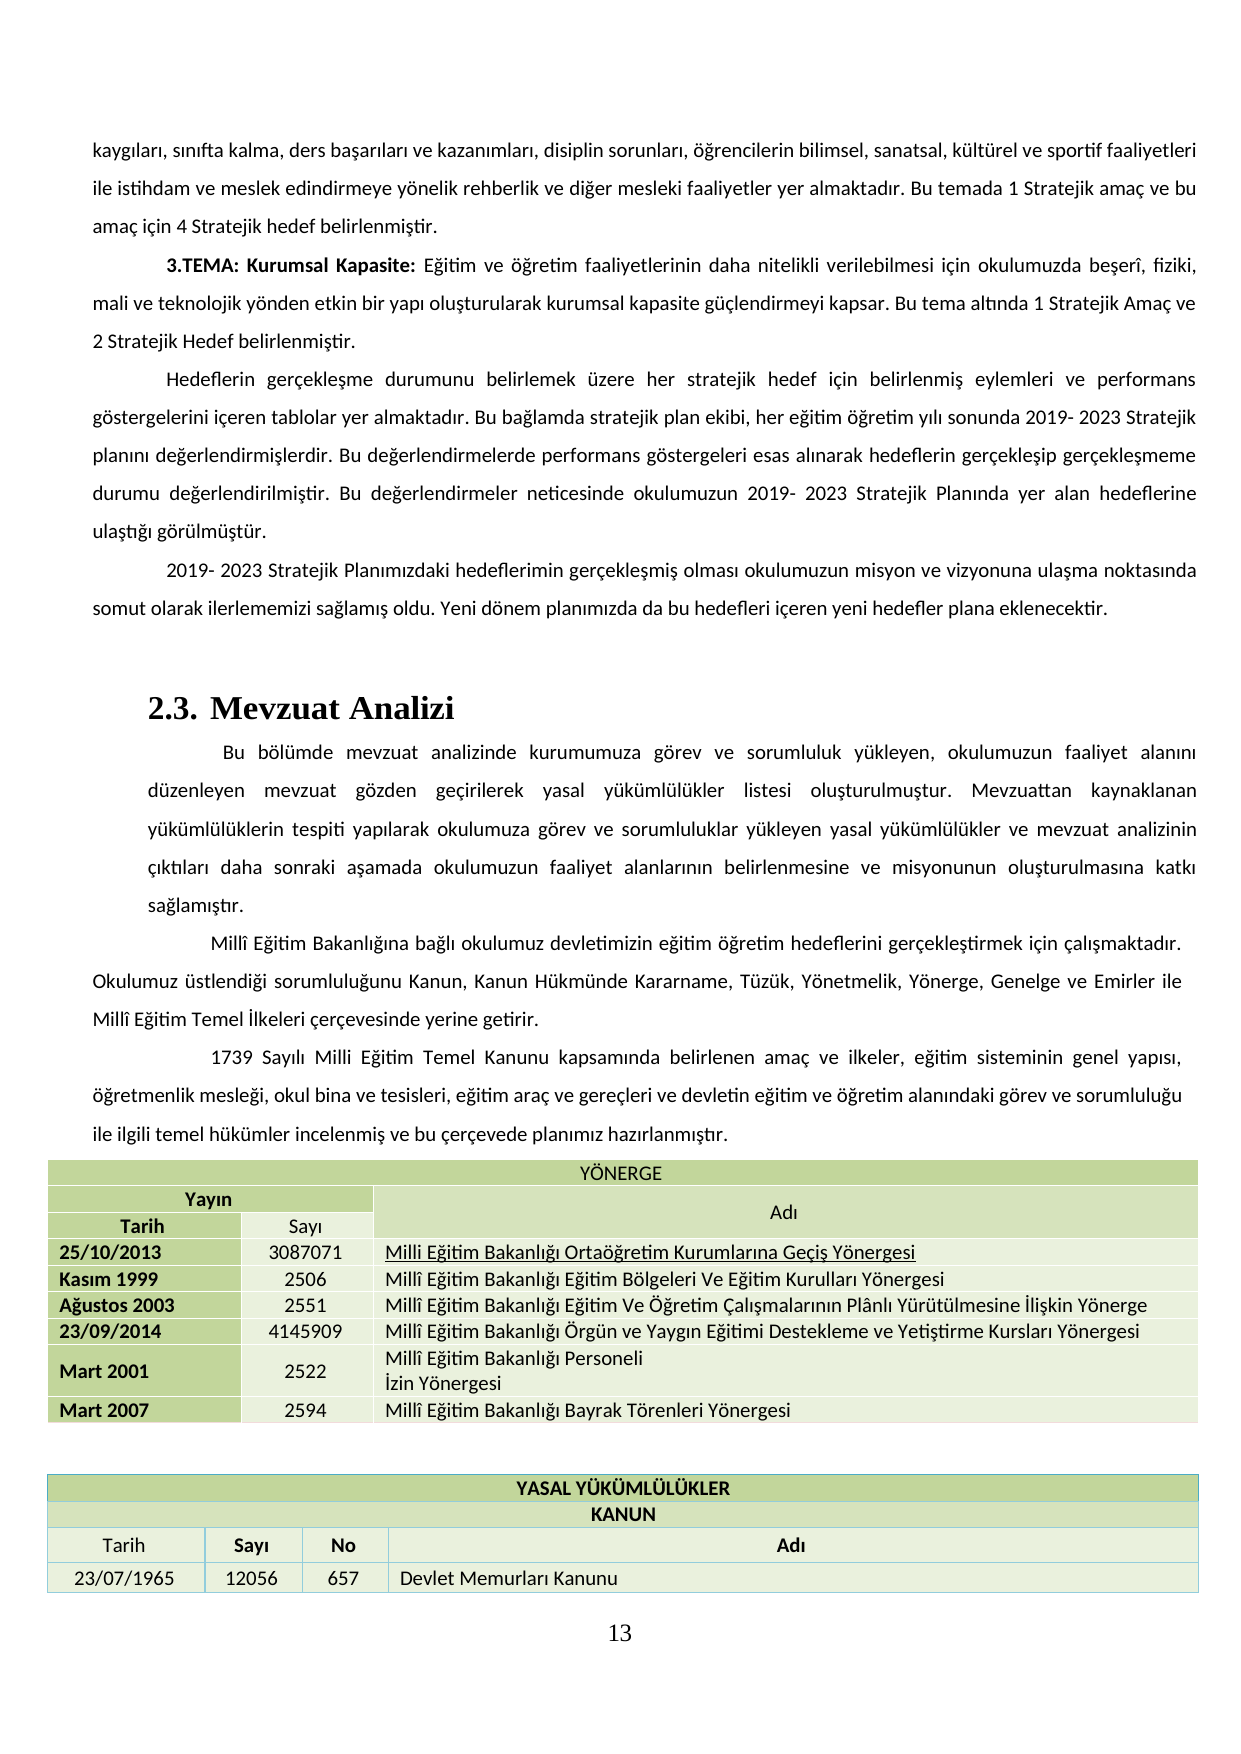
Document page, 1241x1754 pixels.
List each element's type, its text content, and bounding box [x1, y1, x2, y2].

table_cell 2506 [242, 1266, 373, 1291]
table_cell 23/07/1965 [48, 1563, 204, 1592]
table_cell KANUN [48, 1502, 1198, 1527]
table_header YÖNERGE [48, 1160, 1198, 1185]
table_cell 2594 [242, 1397, 373, 1422]
table_cell Sayı [242, 1213, 373, 1238]
table_cell Milli Eğitim Bakanlığı Ortaöğretim Kurumlarına Geçiş Yönergesi [374, 1239, 1198, 1265]
table_cell 3087071 [242, 1239, 373, 1265]
table_cell No [303, 1528, 388, 1562]
table_cell Yayın [48, 1186, 373, 1212]
table_header YASAL YÜKÜMLÜLÜKLER [48, 1475, 1198, 1501]
text 3.TEMA: Kurumsal Kapasite: Eğitim ve öğretim faaliyetlerinin daha nitelikli verilebilmesi için okulumuzda beşerî, fiziki, mali ve teknolojik yönden etkin bir yapı oluşturularak kurumsal kapasite güçlendirmeyi kapsar. Bu tema altında 1 Stratejik Amaç ve 2 Stratejik Hedef belirlenmiştir. [92, 252, 1198, 353]
table_cell Adı [389, 1528, 1198, 1562]
table_cell Millî Eğitim Bakanlığı Bayrak Törenleri Yönergesi [374, 1397, 1198, 1422]
table_cell Mart 2001 [48, 1345, 241, 1396]
text Bu bölümde mevzuat analizinde kurumumuza görev ve sorumluluk yükleyen, okulumuzun faaliyet alanını düzenleyen mevzuat gözden geçirilerek yasal yükümlülükler listesi oluşturulmuştur. Mevzuattan kaynaklanan yükümlülüklerin tespiti yapılarak okulumuza görev ve sorumluluklar yükleyen yasal yükümlülükler ve mevzuat analizinin çıktıları daha sonraki aşamada okulumuzun faaliyet alanlarının belirlenmesine ve misyonunun oluşturulmasına katkı sağlamıştır. [148, 739, 1199, 917]
table_cell 2522 [242, 1345, 373, 1396]
table_cell Millî Eğitim Bakanlığı Personeli İzin Yönergesi [374, 1345, 1198, 1396]
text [92, 137, 1198, 239]
text Hedeflerin gerçekleşme durumunu belirlemek üzere her stratejik hedef için belirlenmiş eylemleri ve performans göstergelerini içeren tablolar yer almaktadır. Bu bağlamda stratejik plan ekibi, her eğitim öğretim yılı sonunda 2019- 2023 Stratejik planını değerlendirmişlerdir. Bu değerlendirmelerde performans göstergeleri esas alınarak hedeflerin gerçekleşip gerçekleşmeme durumu değerlendirilmiştir. Bu değerlendirmeler neticesinde okulumuzun 2019- 2023 Stratejik Planında yer alan hedeflerine ulaştığı görülmüştür. [92, 366, 1198, 544]
table_cell 2551 [242, 1292, 373, 1318]
table_cell Adı [374, 1186, 1198, 1238]
table_cell Millî Eğitim Bakanlığı Eğitim Bölgeleri Ve Eğitim Kurulları Yönergesi [374, 1266, 1198, 1291]
table_cell Millî Eğitim Bakanlığı Örgün ve Yaygın Eğitimi Destekleme ve Yetiştirme Kursları Yönergesi [374, 1319, 1198, 1344]
table_cell Ağustos 2003 [48, 1292, 241, 1318]
table_cell Devlet Memurları Kanunu [389, 1563, 1198, 1592]
table_cell Mart 2007 [48, 1397, 241, 1422]
text 2019- 2023 Stratejik Planımızdaki hedeflerimin gerçekleşmiş olması okulumuzun misyon ve vizyonuna ulaşma noktasında somut olarak ilerlememizi sağlamış oldu. Yeni dönem planımızda da bu hedefleri içeren yeni hedefler plana eklenecektir. [92, 557, 1198, 620]
table_cell 657 [303, 1563, 388, 1592]
table_cell Sayı [206, 1528, 302, 1562]
table_cell 25/10/2013 [48, 1239, 241, 1265]
table_cell 4145909 [242, 1319, 373, 1344]
table_cell Kasım 1999 [48, 1266, 241, 1291]
table_cell 12056 [206, 1563, 302, 1592]
text 1739 Sayılı Milli Eğitim Temel Kanunu kapsamında belirlenen amaç ve ilkeler, eğitim sisteminin genel yapısı, öğretmenlik mesleği, okul bina ve tesisleri, eğitim araç ve gereçleri ve devletin eğitim ve öğretim alanındaki görev ve sorumluluğu ile ilgili temel hükümler incelenmiş ve bu çerçevede planımız hazırlanmıştır. [92, 1044, 1184, 1146]
subtitle Mevzuat Analizi [148, 688, 1198, 727]
table_cell Tarih [48, 1213, 241, 1238]
text Millî Eğitim Bakanlığına bağlı okulumuz devletimizin eğitim öğretim hedeflerini gerçekleştirmek için çalışmaktadır. Okulumuz üstlendiği sorumluluğunu Kanun, Kanun Hükmünde Kararname, Tüzük, Yönetmelik, Yönerge, Genelge ve Emirler ile Millî Eğitim Temel İlkeleri çerçevesinde yerine getirir. [92, 930, 1184, 1032]
table_cell 23/09/2014 [48, 1319, 241, 1344]
table_cell Millî Eğitim Bakanlığı Eğitim Ve Öğretim Çalışmalarının Plânlı Yürütülmesine İlişkin Yönerge [374, 1292, 1198, 1318]
table_cell Tarih [48, 1528, 204, 1562]
